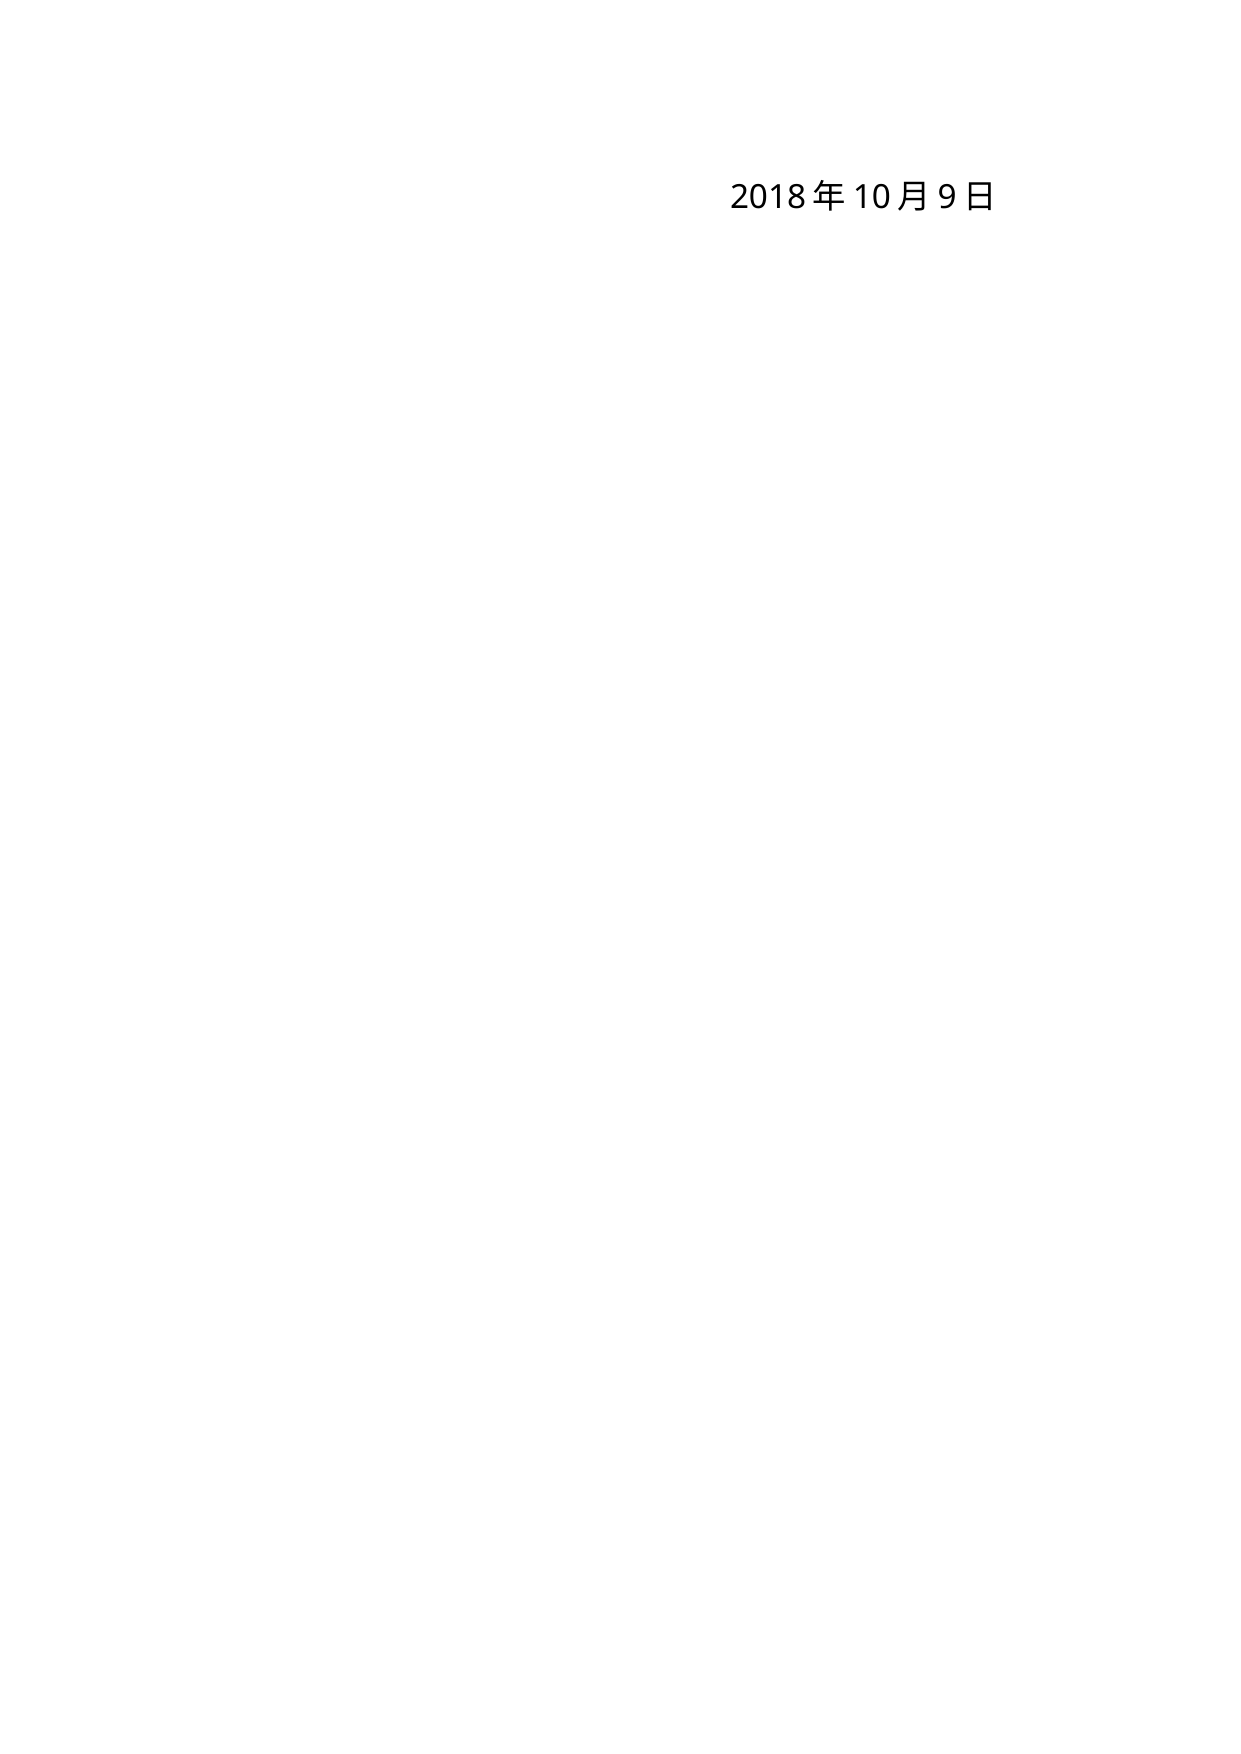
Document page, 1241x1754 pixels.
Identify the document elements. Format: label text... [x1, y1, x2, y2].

text 2018年10月9日 [251, 162, 996, 227]
